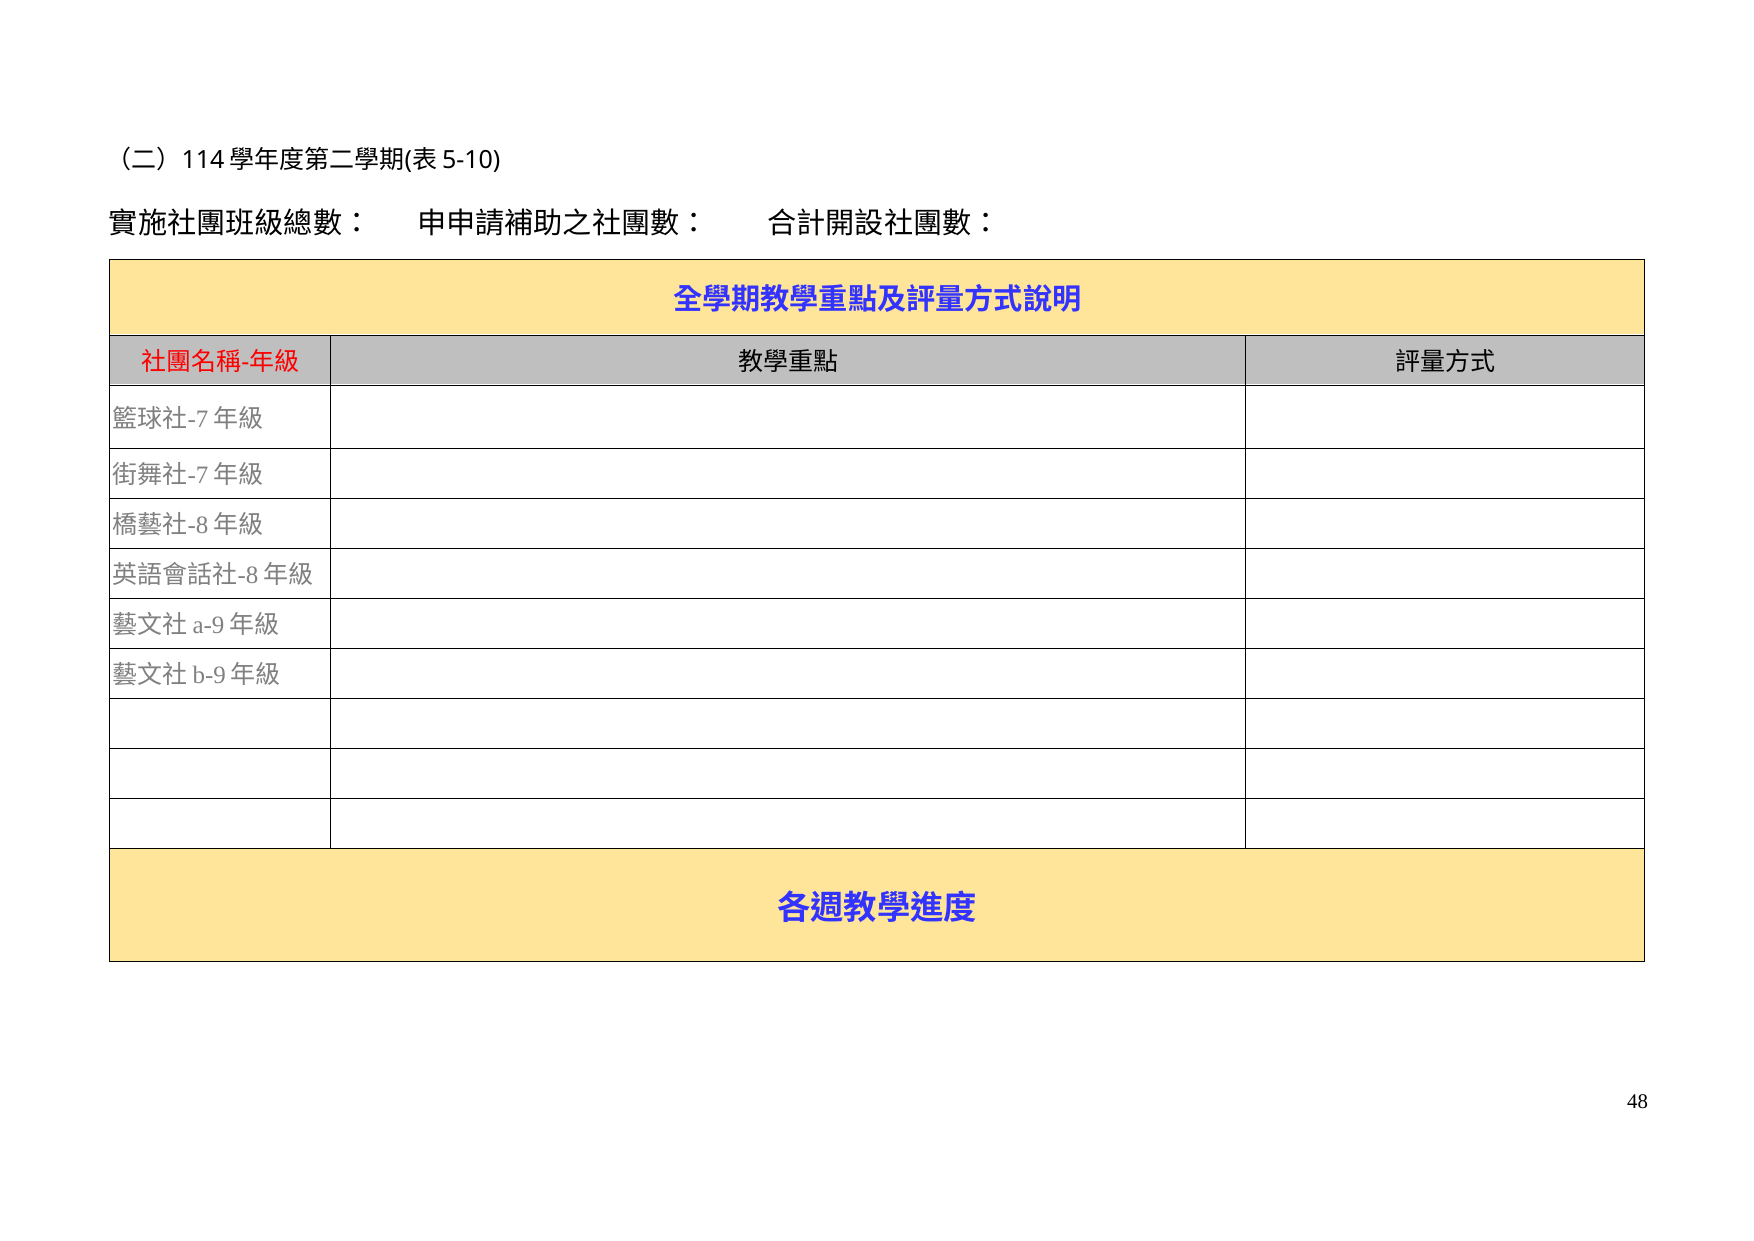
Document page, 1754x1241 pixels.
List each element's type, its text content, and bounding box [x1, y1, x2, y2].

table_cell [110, 699, 330, 747]
table_cell [1246, 499, 1644, 547]
table_cell [331, 699, 1245, 747]
table_cell 藝文社a-9年級 [110, 599, 330, 647]
table_cell 各週教學進度 [110, 849, 1644, 961]
table_cell 籃球社-7年級 [110, 386, 330, 447]
table_cell [331, 599, 1245, 647]
table_cell [1246, 449, 1644, 497]
table_cell 街舞社-7年級 [110, 449, 330, 497]
table_cell 評量方式 [1246, 336, 1644, 384]
table_cell [331, 449, 1245, 497]
table_cell [1246, 386, 1644, 447]
table_cell [110, 749, 330, 797]
text （二）114學年度第二學期(表5-10) [106, 138, 1648, 176]
table_cell [1246, 799, 1644, 847]
table_cell [110, 799, 330, 847]
table_cell 英語會話社-8年級 [110, 549, 330, 597]
table_cell [331, 799, 1245, 847]
text 實施社團班級總數： 申申請補助之社團數： 合計開設社團數： [106, 183, 1648, 258]
table_cell [1246, 649, 1644, 697]
table_cell [1246, 599, 1644, 647]
table_cell [331, 649, 1245, 697]
table_cell [331, 386, 1245, 447]
table_cell [1246, 749, 1644, 797]
table_cell [1246, 699, 1644, 747]
table_cell [331, 499, 1245, 547]
table_cell [331, 749, 1245, 797]
table_cell [331, 549, 1245, 597]
table_cell 橋藝社-8年級 [110, 499, 330, 547]
table_header 全學期教學重點及評量方式說明 [110, 260, 1644, 334]
table_cell [1246, 549, 1644, 597]
table_cell 藝文社b-9年級 [110, 649, 330, 697]
table_cell 教學重點 [331, 336, 1245, 384]
table_cell 社團名稱-年級 [110, 336, 330, 384]
